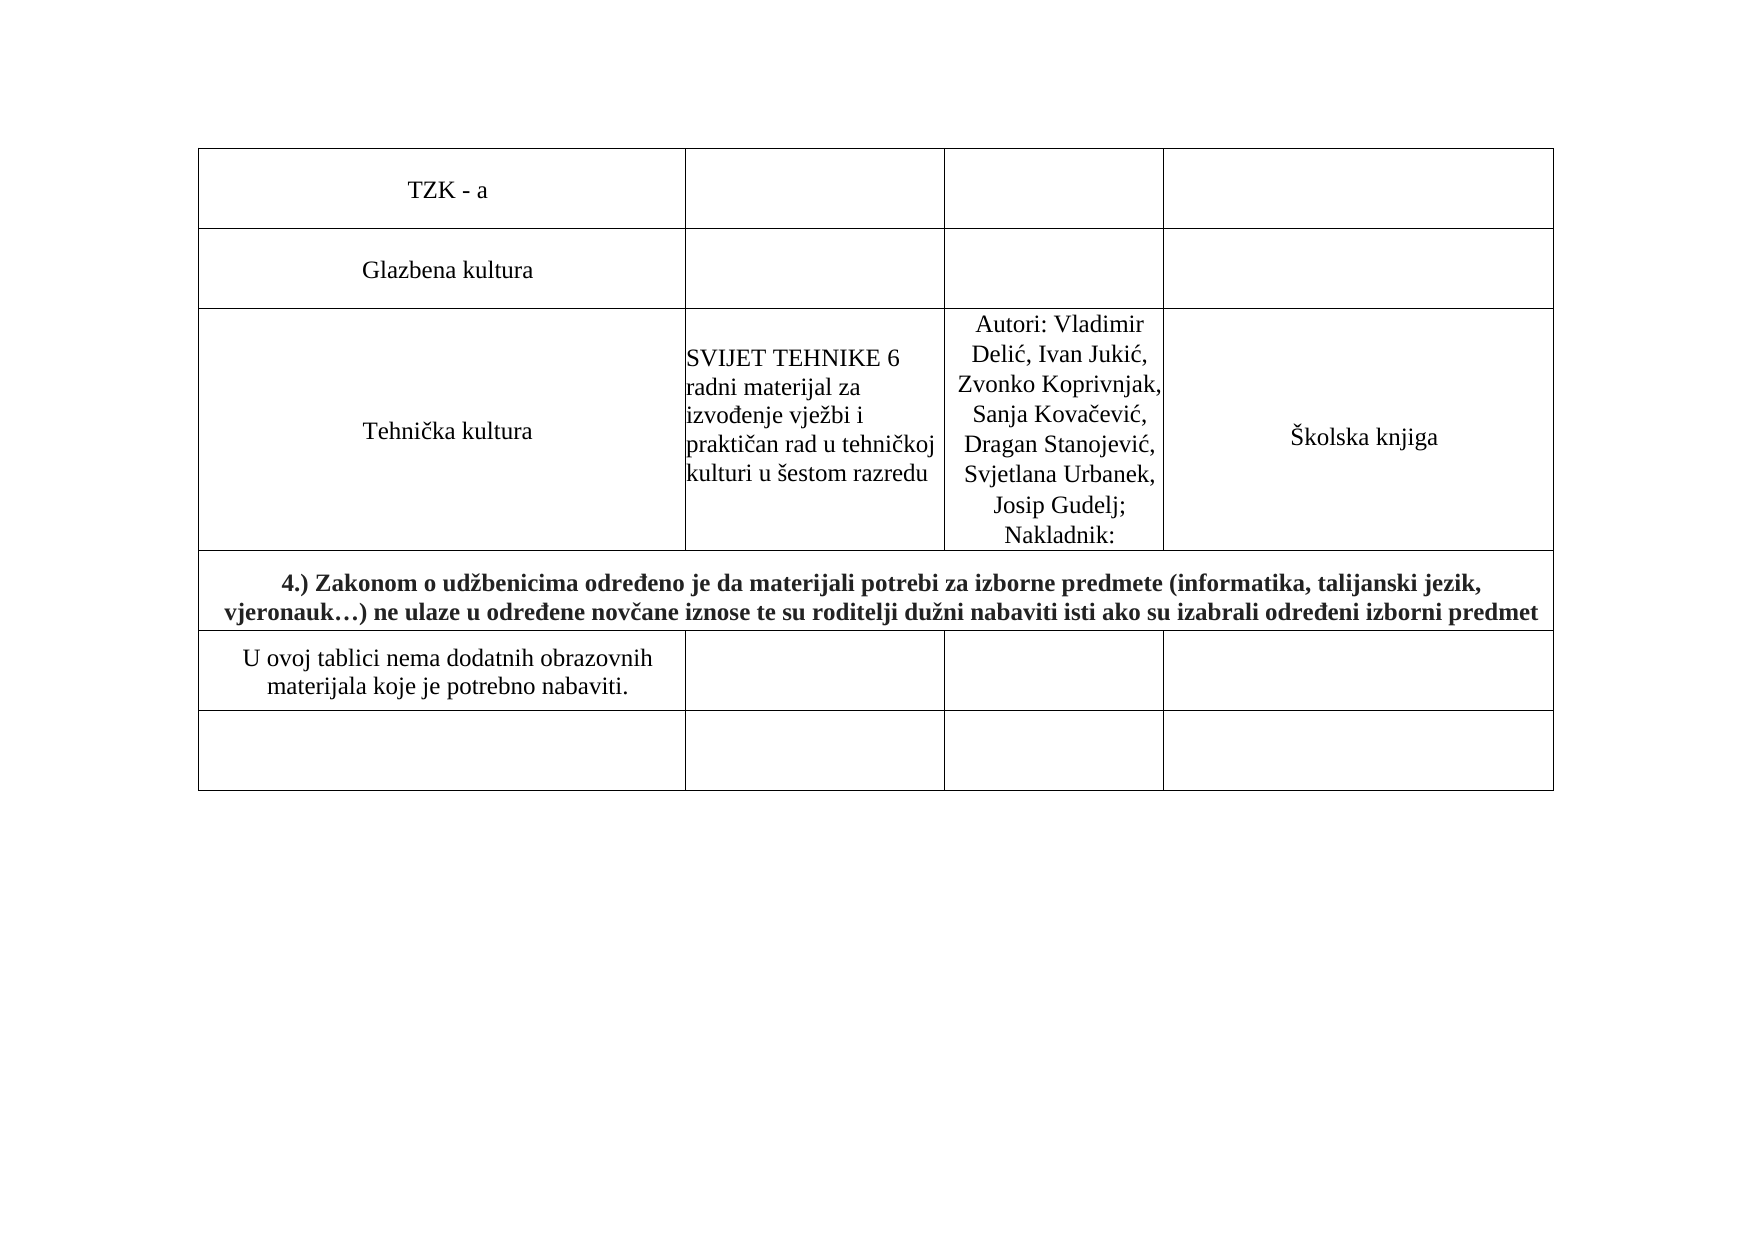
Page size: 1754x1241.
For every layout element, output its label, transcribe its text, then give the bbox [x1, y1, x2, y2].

table_cell [686, 229, 944, 308]
table_cell Tehnička kultura [199, 309, 685, 550]
table_cell [945, 149, 1163, 228]
table_cell [945, 711, 1163, 790]
table_cell [945, 631, 1163, 710]
table_cell Školska knjiga [1164, 309, 1553, 550]
table_cell [1164, 631, 1553, 710]
table_cell [1164, 149, 1553, 228]
table_cell [686, 711, 944, 790]
table_cell [1164, 229, 1553, 308]
table_cell SVIJET TEHNIKE 6 radni materijal za izvođenje vježbi i praktičan rad u tehničkoj kulturi u šestom razredu [686, 309, 944, 550]
table_cell U ovoj tablici nema dodatnih obrazovnih materijala koje je potrebno nabaviti. [199, 631, 685, 710]
table_cell 4.) Zakonom o udžbenicima određeno je da materijali potrebi za izborne predmete (informatika, talijanski jezik, vjeronauk…) ne ulaze u određene novčane iznose te su roditelji dužni nabaviti isti ako su izabrali određeni izborni predmet [199, 551, 1553, 630]
table_cell [945, 229, 1163, 308]
table_cell Autori: Vladimir Delić, Ivan Jukić, Zvonko Koprivnjak, Sanja Kovačević, Dragan Stanojević, Svjetlana Urbanek, Josip Gudelj; Nakladnik: [945, 309, 1163, 550]
table_cell [686, 631, 944, 710]
table_cell [199, 711, 685, 790]
table_cell Glazbena kultura [199, 229, 685, 308]
table_cell TZK - a [199, 149, 685, 228]
table_cell [1164, 711, 1553, 790]
table_cell [686, 149, 944, 228]
